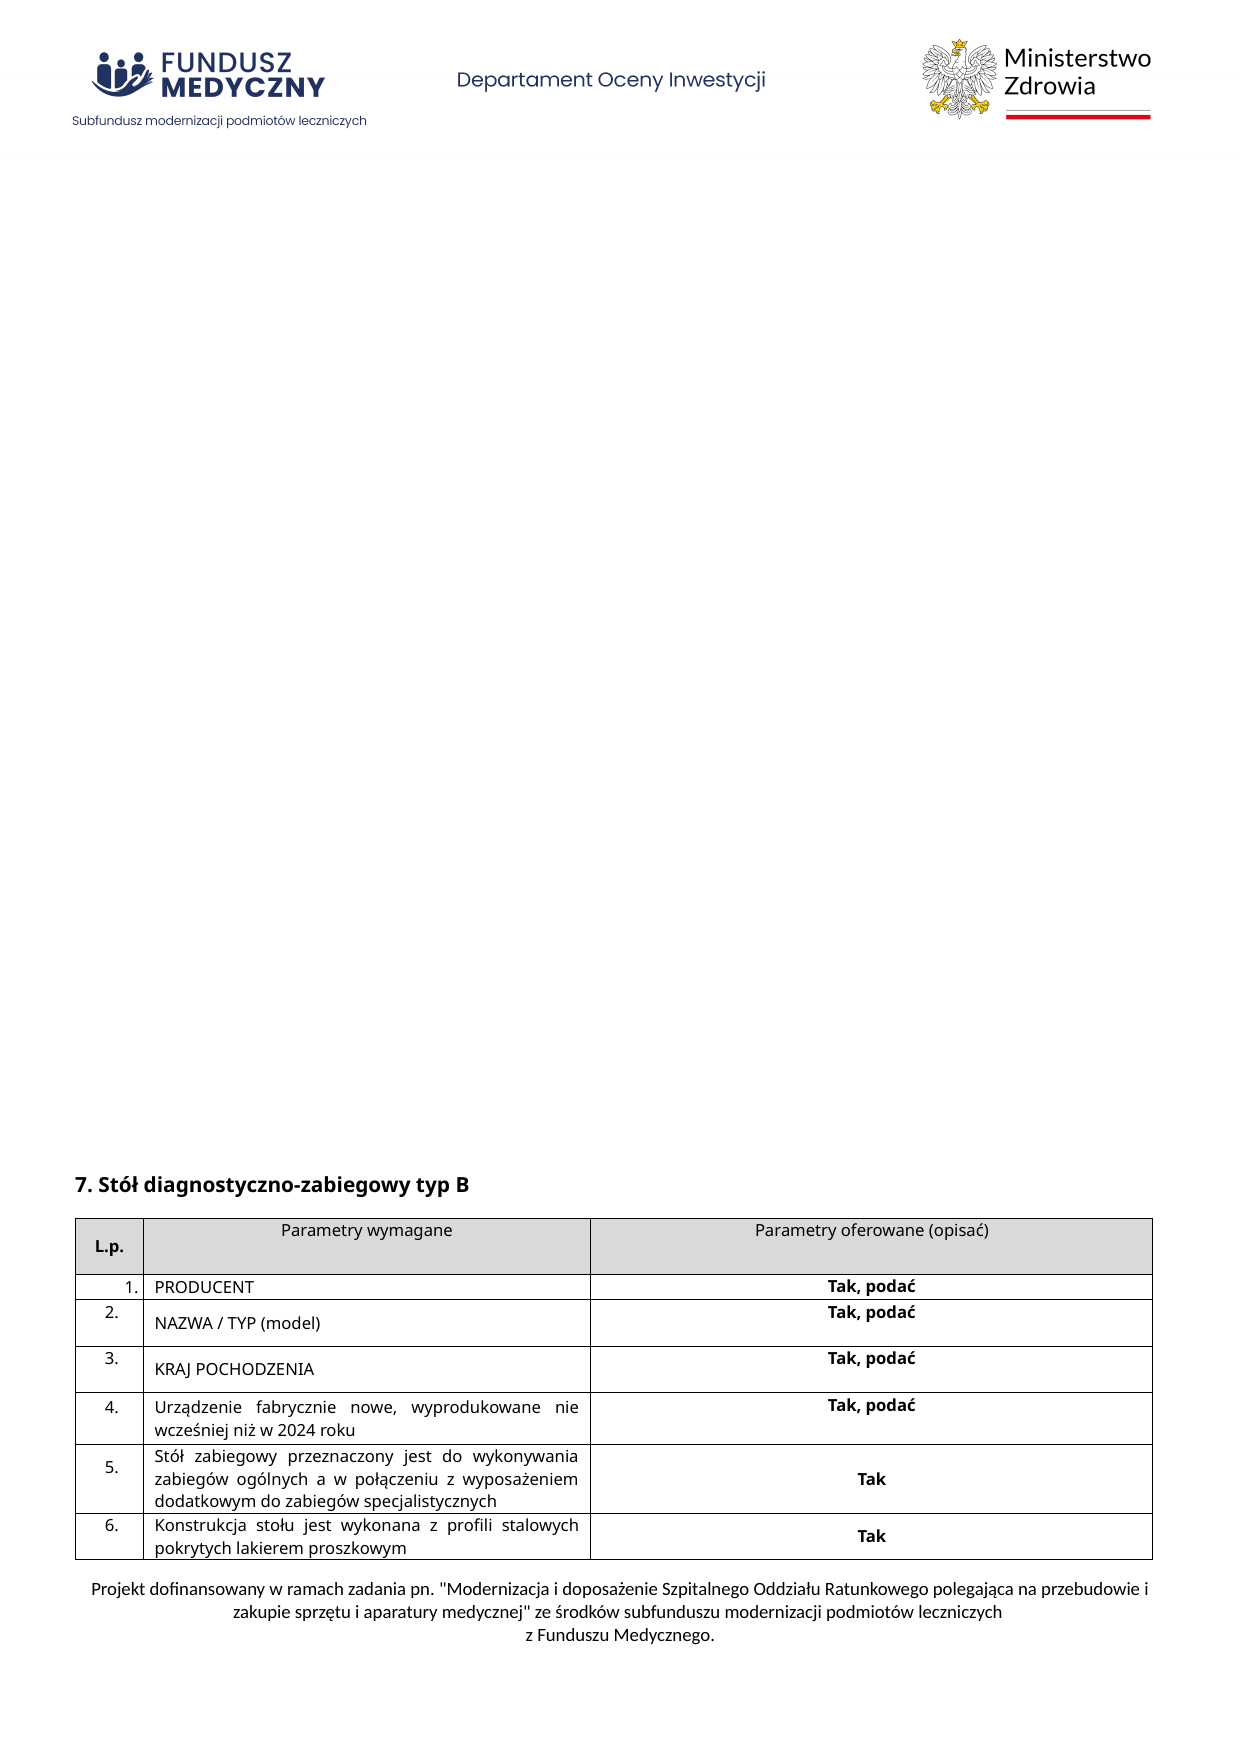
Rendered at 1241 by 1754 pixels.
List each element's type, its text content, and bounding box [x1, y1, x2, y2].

table_cell Stół zabiegowy przeznaczony jest do wykonywania zabiegów ogólnych a w połączeniu z wyposażeniem dodatkowym do zabiegów specjalistycznych [144, 1445, 590, 1513]
table_cell [76, 1300, 143, 1346]
table_cell Tak, podać [591, 1347, 1152, 1392]
table_cell [76, 1445, 143, 1513]
table_cell [76, 1393, 143, 1443]
picture [0, 1, 1241, 157]
table_cell Tak, podać [591, 1393, 1152, 1443]
table_header L.p. [76, 1219, 143, 1274]
table_header Parametry wymagane [144, 1219, 590, 1274]
table_cell Tak, podać [591, 1300, 1152, 1346]
table_cell NAZWA / TYP (model) [144, 1300, 590, 1346]
table_cell Urządzenie fabrycznie nowe, wyprodukowane nie wcześniej niż w 2024 roku [144, 1393, 590, 1443]
table_cell [76, 1275, 143, 1299]
text 7. Stół diagnostyczno-zabiegowy typ B [75, 1170, 1165, 1199]
table_cell Tak [591, 1514, 1152, 1559]
table_cell Konstrukcja stołu jest wykonana z profili stalowych pokrytych lakierem proszkowym [144, 1514, 590, 1559]
table_cell Tak, podać [591, 1275, 1152, 1299]
table_cell Tak [591, 1445, 1152, 1513]
table_header Parametry oferowane (opisać) [591, 1219, 1152, 1274]
table_cell [76, 1514, 143, 1559]
table_cell [76, 1347, 143, 1392]
table_cell PRODUCENT [144, 1275, 590, 1299]
table_cell KRAJ POCHODZENIA [144, 1347, 590, 1392]
